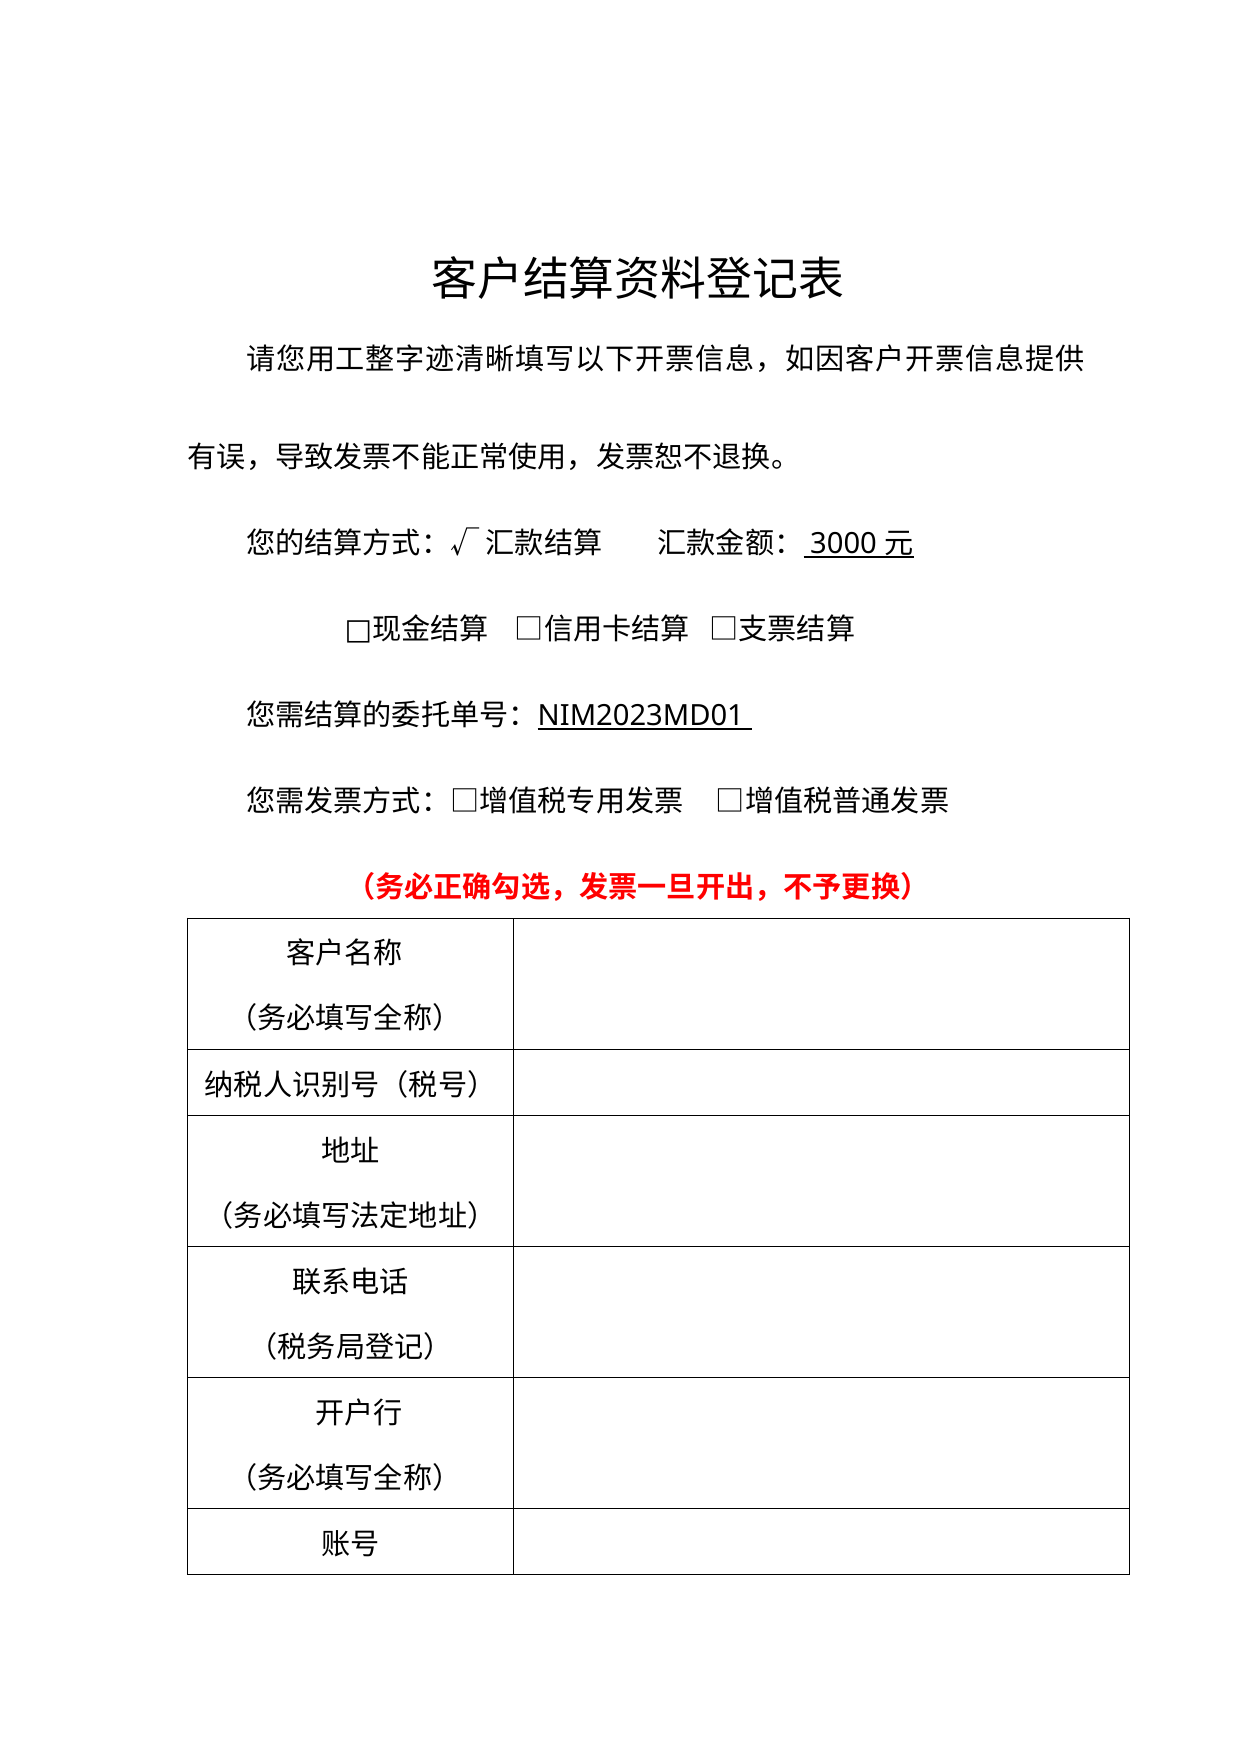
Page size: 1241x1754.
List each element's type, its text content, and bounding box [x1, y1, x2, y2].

table_cell [514, 1509, 1129, 1574]
table_cell 地址 （务必填写法定地址） [188, 1116, 513, 1246]
text 客户结算资料登记表 [187, 227, 1087, 324]
text □现金结算 □信用卡结算 □支票结算 [187, 594, 1087, 659]
text 您的结算方式：√ 汇款结算 汇款金额： 3000 元 [187, 508, 1087, 573]
table_header [514, 919, 1129, 1049]
table_cell 账号 [188, 1509, 513, 1574]
table_cell [514, 1050, 1129, 1115]
table_cell 联系电话 （税务局登记） [188, 1247, 513, 1377]
text （务必正确勾选，发票一旦开出，不予更换） [187, 853, 1087, 918]
table_cell 开户行 （务必填写全称） [188, 1378, 513, 1508]
text 您需发票方式：□增值税专用发票 □增值税普通发票 [187, 767, 1087, 832]
table_cell [514, 1378, 1129, 1508]
text 请您用工整字迹清晰填写以下开票信息，如因客户开票信息提供有误，导致发票不能正常使用，发票恕不退换。 [187, 324, 1087, 487]
table_cell [514, 1247, 1129, 1377]
table_header 客户名称 （务必填写全称） [188, 919, 513, 1049]
table_cell 纳税人识别号（税号） [188, 1050, 513, 1115]
table_cell [514, 1116, 1129, 1246]
text 您需结算的委托单号：NIM2023MD01 [187, 680, 1087, 745]
